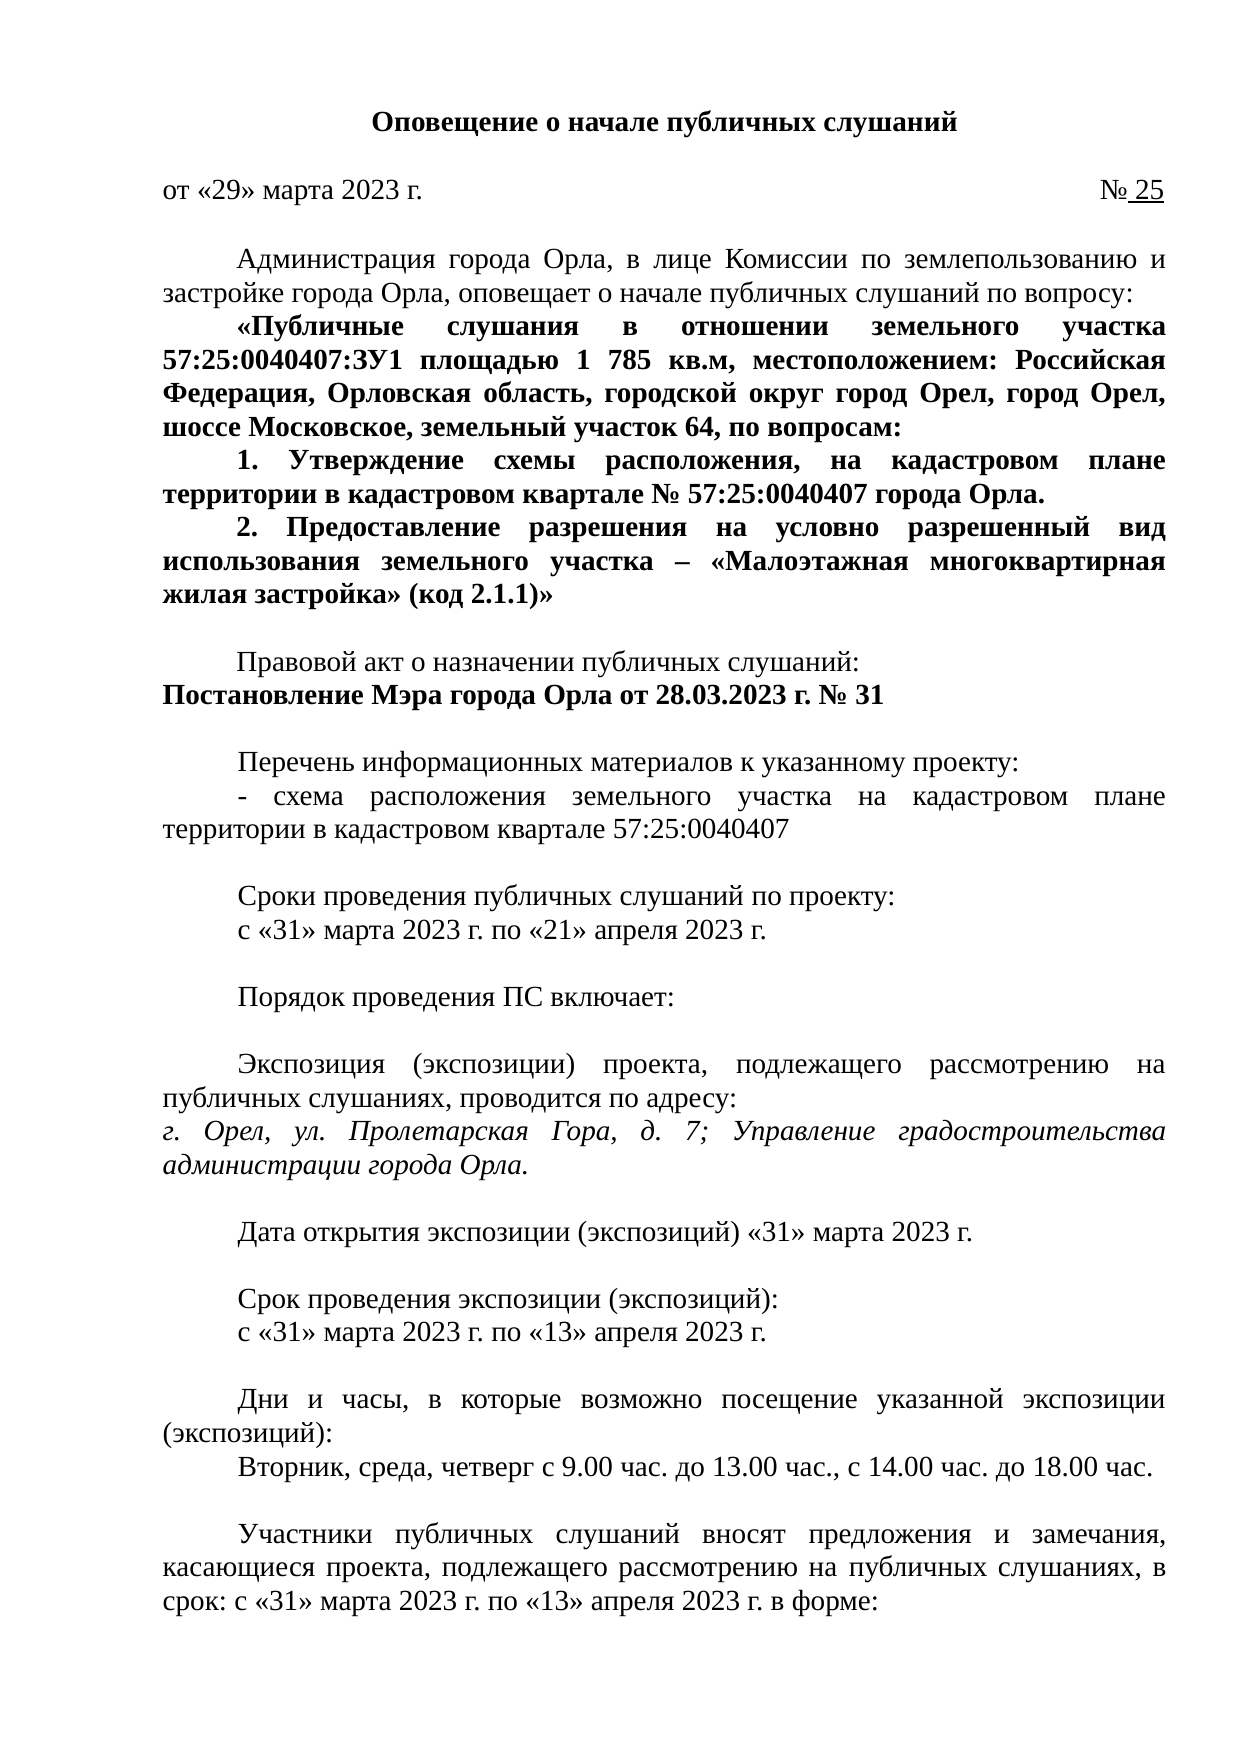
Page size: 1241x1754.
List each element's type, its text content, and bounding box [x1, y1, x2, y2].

text Вторник, среда, четверг с 9.00 час. до 13.00 час., с 14.00 час. до 18.00 час. [162, 1449, 1167, 1482]
text с «31» марта 2023 г. по «21» апреля 2023 г. [162, 912, 1167, 946]
text Порядок проведения ПС включает: [162, 979, 1167, 1013]
text Срок проведения экспозиции (экспозиций): [162, 1281, 1167, 1314]
text Правовой акт о назначении публичных слушаний: [162, 644, 1167, 677]
list «Публичные слушания в отношении земельного участка 57:25:0040407:ЗУ1 площадью 1 785 кв.м, местоположением: Российская Федерация, Орловская область, городской округ город Орел, город Орел, шоссе Московское, земельный участок 64, по вопросам: [162, 308, 1167, 442]
text Постановление Мэра города Орла от 28.03.2023 г. № 31 [162, 677, 1167, 711]
text Оповещение о начале публичных слушаний [162, 104, 1167, 137]
text г. Орел, ул. Пролетарская Гора, д. 7; Управление градостроительства администрации города Орла. [162, 1113, 1167, 1180]
list 1. Утверждение схемы расположения, на кадастровом плане территории в кадастровом квартале № 57:25:0040407 города Орла. [162, 442, 1167, 509]
text с «31» марта 2023 г. по «13» апреля 2023 г. [162, 1314, 1167, 1348]
text - схема расположения земельного участка на кадастровом плане территории в кадастровом квартале 57:25:0040407 [162, 778, 1167, 845]
text Сроки проведения публичных слушаний по проекту: [162, 878, 1167, 912]
text Участники публичных слушаний вносят предложения и замечания, касающиеся проекта, подлежащего рассмотрению на публичных слушаниях, в срок: с «31» марта 2023 г. по «13» апреля 2023 г. в форме: [162, 1516, 1167, 1616]
text Дни и часы, в которые возможно посещение указанной экспозиции (экспозиций): [162, 1382, 1167, 1449]
text 2. Предоставление разрешения на условно разрешенный вид использования земельного участка – «Малоэтажная многоквартирная жилая застройка» (код 2.1.1)» [162, 509, 1167, 610]
text Дата открытия экспозиции (экспозиций) «31» марта 2023 г. [162, 1214, 1167, 1247]
text Экспозиция (экспозиции) проекта, подлежащего рассмотрению на публичных слушаниях, проводится по адресу: [162, 1046, 1167, 1113]
text Администрация города Орла, в лице Комиссии по землепользованию и застройке города Орла, оповещает о начале публичных слушаний по вопросу: [162, 241, 1167, 308]
text Перечень информационных материалов к указанному проекту: [162, 744, 1167, 778]
text от «29» марта 2023 г. № 25 [162, 172, 1167, 206]
